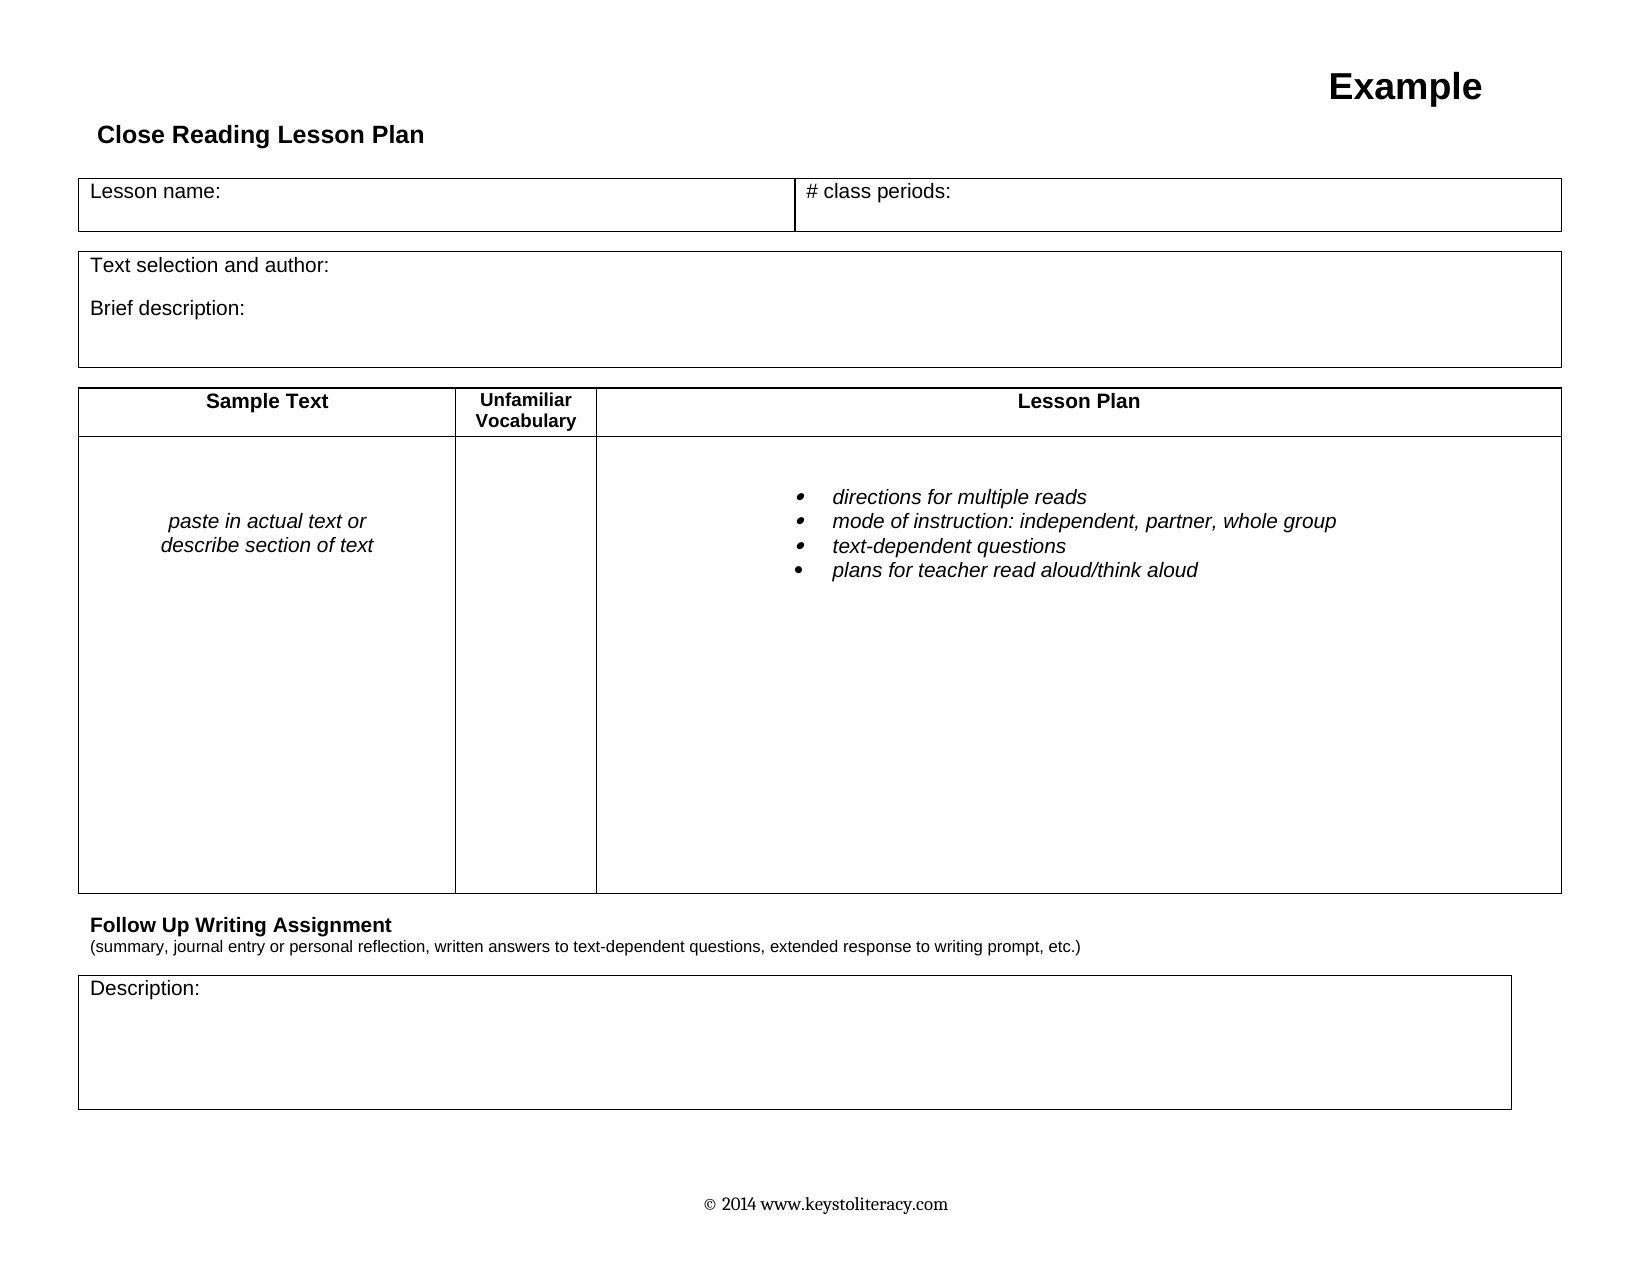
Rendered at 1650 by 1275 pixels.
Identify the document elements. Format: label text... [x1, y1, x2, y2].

table_cell directions for multiple reads mode of instruction: independent, partner, whole group text-dependent questions plans for teacher read aloud/think aloud [597, 437, 1561, 893]
table_header Lesson Plan [597, 389, 1561, 436]
table_header Unfamiliar Vocabulary [456, 389, 596, 436]
table_header Lesson name: [79, 179, 794, 231]
table_cell paste in actual text or describe section of text [79, 437, 455, 893]
text (summary, journal entry or personal reflection, written answers to text-dependent questions, extended response to writing prompt, etc.) [90, 937, 1560, 956]
table_header Text selection and author: Brief description: [79, 252, 1561, 367]
table_cell [456, 437, 596, 893]
text Close Reading Lesson Plan [90, 120, 1560, 149]
table_header # class periods: [796, 179, 1561, 231]
table_header Description: [79, 976, 1511, 1109]
text Follow Up Writing Assignment [90, 913, 1560, 937]
table_header Sample Text [79, 389, 455, 436]
